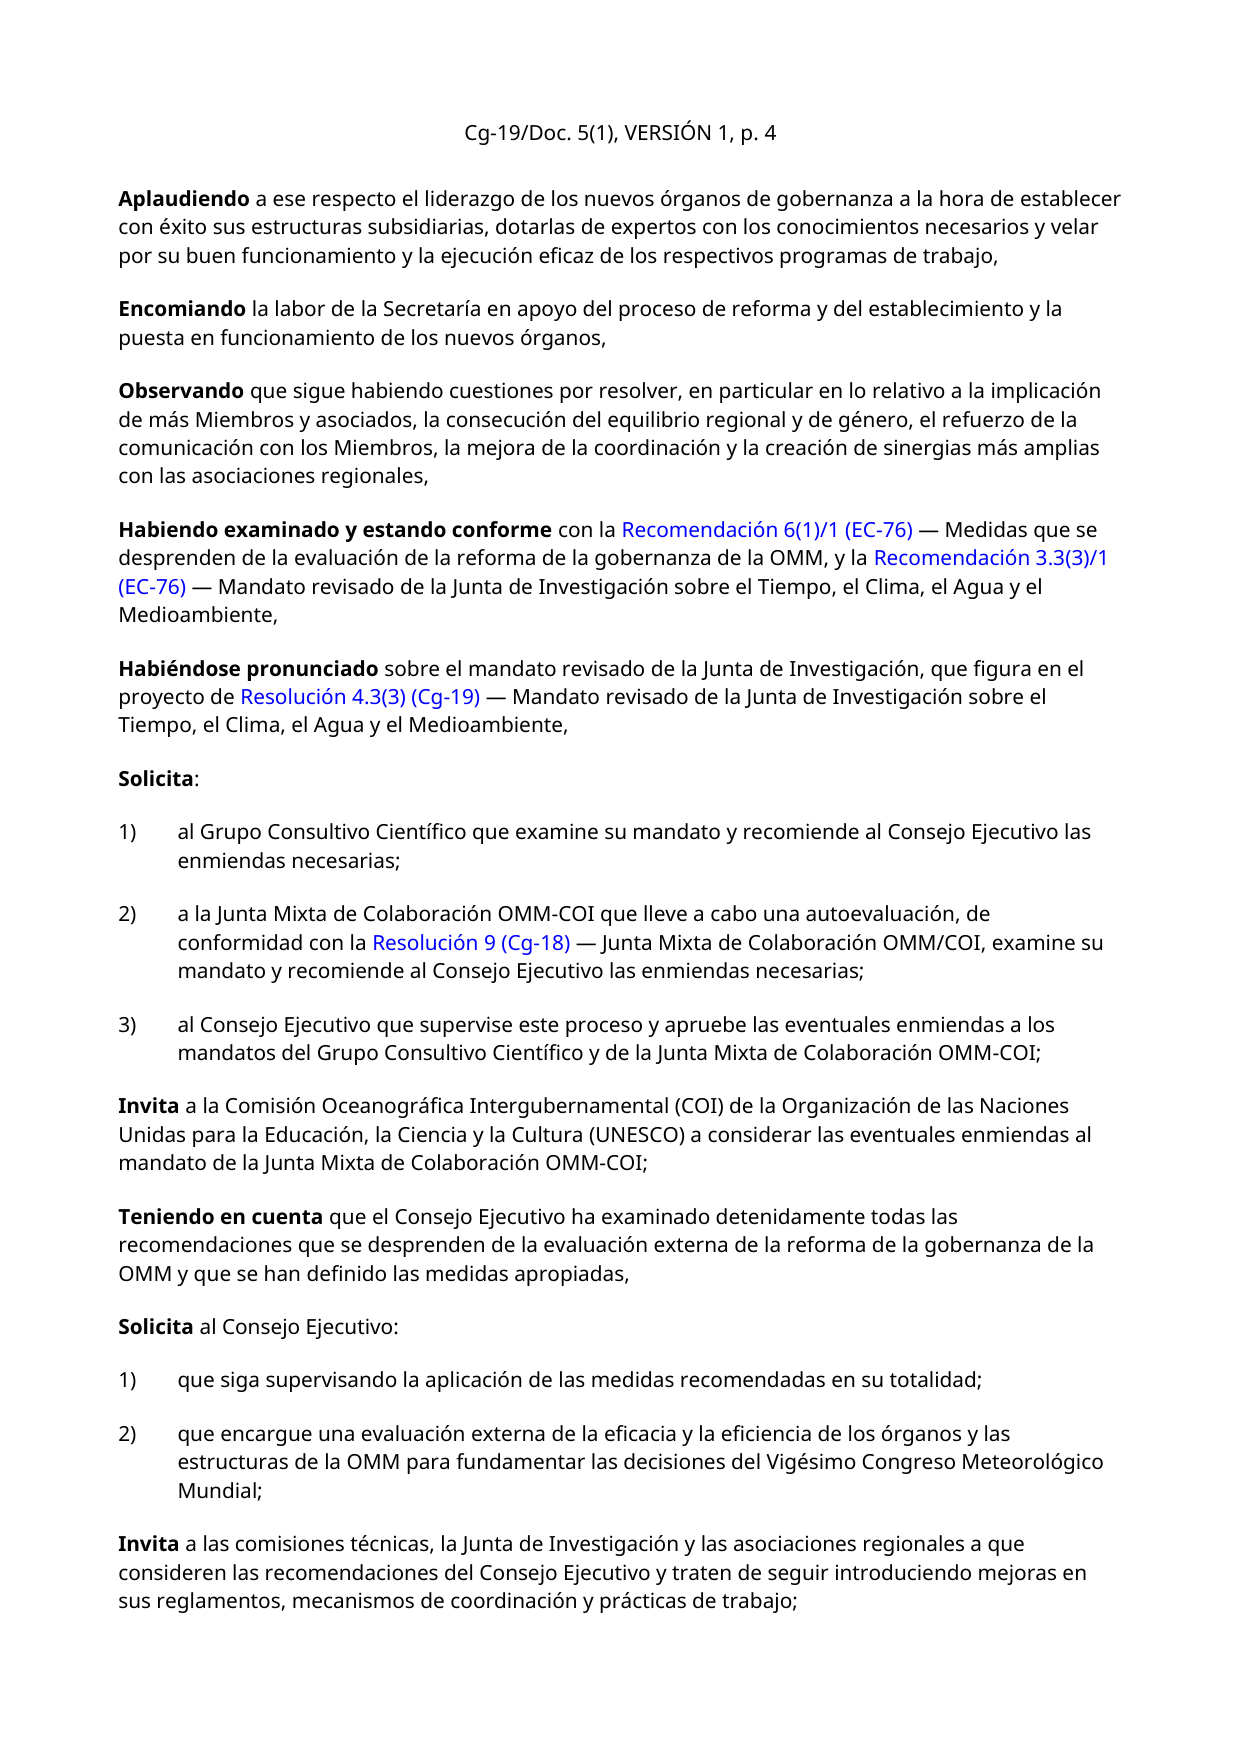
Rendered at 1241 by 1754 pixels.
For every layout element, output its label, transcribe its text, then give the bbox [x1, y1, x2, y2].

text Habiendo examinado y estando conforme con la Recomendación 6(1)/1 (EC-76) — Medidas que se desprenden de la evaluación de la reforma de la gobernanza de la OMM, y la Recomendación 3.3(3)/1 (EC-76) — Mandato revisado de la Junta de Investigación sobre el Tiempo, el Clima, el Agua y el Medioambiente, [118, 515, 1137, 629]
text 3) al Consejo Ejecutivo que supervise este proceso y apruebe las eventuales enmiendas a los mandatos del Grupo Consultivo Científico y de la Junta Mixta de Colaboración OMM-COI; [118, 1010, 1122, 1067]
text Invita a la Comisión Oceanográfica Intergubernamental (COI) de la Organización de las Naciones Unidas para la Educación, la Ciencia y la Cultura (UNESCO) a considerar las eventuales enmiendas al mandato de la Junta Mixta de Colaboración OMM-COI; [118, 1092, 1122, 1177]
text Solicita al Consejo Ejecutivo: [118, 1312, 1122, 1341]
text 1) que siga supervisando la aplicación de las medidas recomendadas en su totalidad; [118, 1366, 1122, 1394]
text Invita a las comisiones técnicas, la Junta de Investigación y las asociaciones regionales a que consideren las recomendaciones del Consejo Ejecutivo y traten de seguir introduciendo mejoras en sus reglamentos, mecanismos de coordinación y prácticas de trabajo; [118, 1529, 1122, 1615]
text Habiéndose pronunciado sobre el mandato revisado de la Junta de Investigación, que figura en el proyecto de Resolución 4.3(3) (Cg-19) — Mandato revisado de la Junta de Investigación sobre el Tiempo, el Clima, el Agua y el Medioambiente, [118, 654, 1122, 739]
text Encomiando la labor de la Secretaría en apoyo del proceso de reforma y del establecimiento y la puesta en funcionamiento de los nuevos órganos, [118, 294, 1122, 351]
text 2) a la Junta Mixta de Colaboración OMM-COI que lleve a cabo una autoevaluación, de conformidad con la Resolución 9 (Cg-18) — Junta Mixta de Colaboración OMM/COI, examine su mandato y recomiende al Consejo Ejecutivo las enmiendas necesarias; [118, 899, 1122, 985]
text Teniendo en cuenta que el Consejo Ejecutivo ha examinado detenidamente todas las recomendaciones que se desprenden de la evaluación externa de la reforma de la gobernanza de la OMM y que se han definido las medidas apropiadas, [118, 1202, 1122, 1287]
text Observando que sigue habiendo cuestiones por resolver, en particular en lo relativo a la implicación de más Miembros y asociados, la consecución del equilibrio regional y de género, el refuerzo de la comunicación con los Miembros, la mejora de la coordinación y la creación de sinergias más amplias con las asociaciones regionales, [118, 376, 1122, 490]
text 1) al Grupo Consultivo Científico que examine su mandato y recomiende al Consejo Ejecutivo las enmiendas necesarias; [118, 817, 1122, 874]
text Aplaudiendo a ese respecto el liderazgo de los nuevos órganos de gobernanza a la hora de establecer con éxito sus estructuras subsidiarias, dotarlas de expertos con los conocimientos necesarios y velar por su buen funcionamiento y la ejecución eficaz de los respectivos programas de trabajo, [118, 184, 1122, 269]
text 2) que encargue una evaluación externa de la eficacia y la eficiencia de los órganos y las estructuras de la OMM para fundamentar las decisiones del Vigésimo Congreso Meteorológico Mundial; [118, 1419, 1122, 1504]
text Solicita: [118, 764, 1122, 792]
